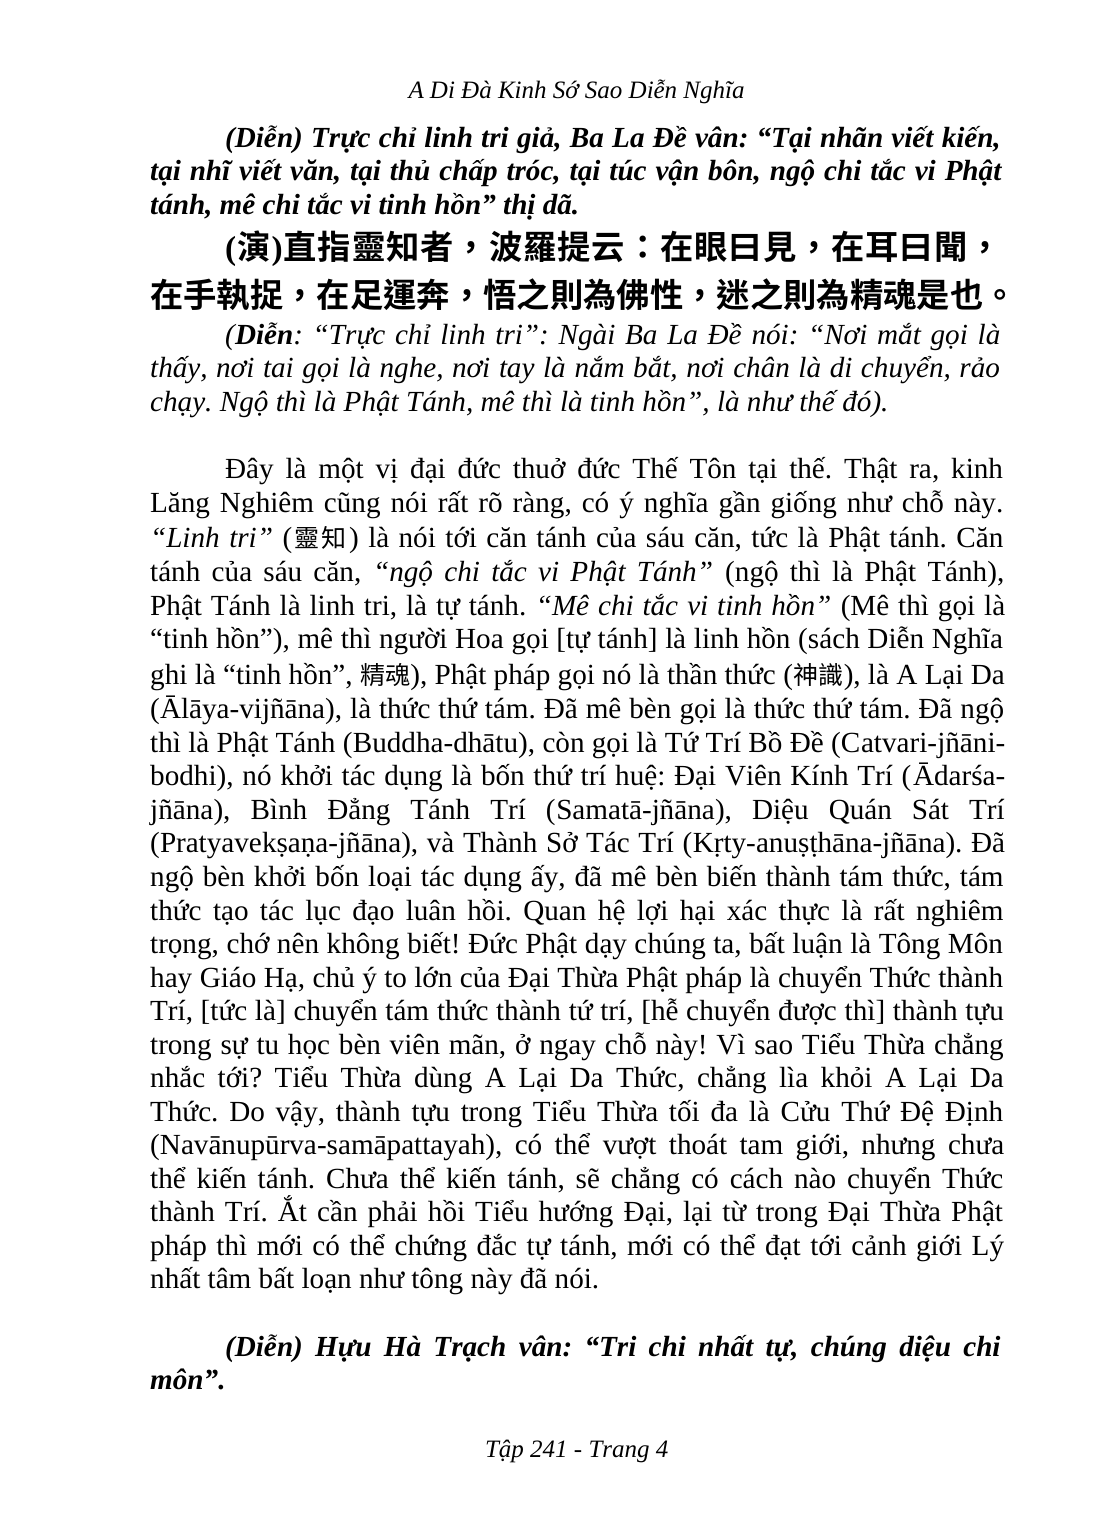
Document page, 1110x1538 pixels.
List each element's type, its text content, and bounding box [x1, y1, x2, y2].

text (Diễn: “Trực chỉ linh tri”: Ngài Ba La Đề nói: “Nơi mắt gọi là thấy, nơi tai gọi là nghe, nơi tay là nắm bắt, nơi chân là di chuyển, rảo chạy. Ngộ thì là Phật Tánh, mê thì là tinh hồn”, là như thế đó). [150, 317, 1005, 418]
text (演)直指靈知者，波羅提云：在眼曰見，在耳曰聞，在手執捉，在足運奔，悟之則為佛性，迷之則為精魂是也。 [150, 221, 1003, 317]
text (Diễn) Hựu Hà Trạch vân: “Tri chi nhất tự, chúng diệu chi môn”. [150, 1329, 1005, 1396]
text Đây là một vị đại đức thuở đức Thế Tôn tại thế. Thật ra, kinh Lăng Nghiêm cũng nói rất rõ ràng, có ý nghĩa gần giống như chỗ này. “Linh tri” (靈知) là nói tới căn tánh của sáu căn, tức là Phật tánh. Căn tánh của sáu căn, “ngộ chi tắc vi Phật Tánh” (ngộ thì là Phật Tánh), Phật Tánh là linh tri, là tự tánh. “Mê chi tắc vi tinh hồn” (Mê thì gọi là “tinh hồn”), mê thì người Hoa gọi [tự tánh] là linh hồn (sách Diễn Nghĩa ghi là “tinh hồn”, 精魂), Phật pháp gọi nó là thần thức (神識), là A Lại Da (Ālāya-vijñāna), là thức thứ tám. Đã mê bèn gọi là thức thứ tám. Đã ngộ thì là Phật Tánh (Buddha-dhātu), còn gọi là Tứ Trí Bồ Đề (Catvari-jñāni-bodhi), nó khởi tác dụng là bốn thứ trí huệ: Đại Viên Kính Trí (Ādarśa-jñāna), Bình Đẳng Tánh Trí (Samatā-jñāna), Diệu Quán Sát Trí (Pratyavekṣaṇa-jñāna), và Thành Sở Tác Trí (Kṛty-anuṣṭhāna-jñāna). Đã ngộ bèn khởi bốn loại tác dụng ấy, đã mê bèn biến thành tám thức, tám thức tạo tác lục đạo luân hồi. Quan hệ lợi hại xác thực là rất nghiêm trọng, chớ nên không biết! Đức Phật dạy chúng ta, bất luận là Tông Môn hay Giáo Hạ, chủ ý to lớn của Đại Thừa Phật pháp là chuyển Thức thành Trí, [tức là] chuyển tám thức thành tứ trí, [hễ chuyển được thì] thành tựu trong sự tu học bèn viên mãn, ở ngay chỗ này! Vì sao Tiểu Thừa chẳng nhắc tới? Tiểu Thừa dùng A Lại Da Thức, chẳng lìa khỏi A Lại Da Thức. Do vậy, thành tựu trong Tiểu Thừa tối đa là Cửu Thứ Đệ Định (Navānupūrva-samāpattayah), có thể vượt thoát tam giới, nhưng chưa thể kiến tánh. Chưa thể kiến tánh, sẽ chẳng có cách nào chuyển Thức thành Trí. Ắt cần phải hồi Tiểu hướng Đại, lại từ trong Đại Thừa Phật pháp thì mới có thể chứng đắc tự tánh, mới có thể đạt tới cảnh giới Lý nhất tâm bất loạn như tông này đã nói. [150, 451, 1005, 1295]
text (Diễn) Trực chỉ linh tri giả, Ba La Đề vân: “Tại nhãn viết kiến, tại nhĩ viết văn, tại thủ chấp tróc, tại túc vận bôn, ngộ chi tắc vi Phật tánh, mê chi tắc vi tinh hồn” thị dã. [150, 120, 1005, 221]
